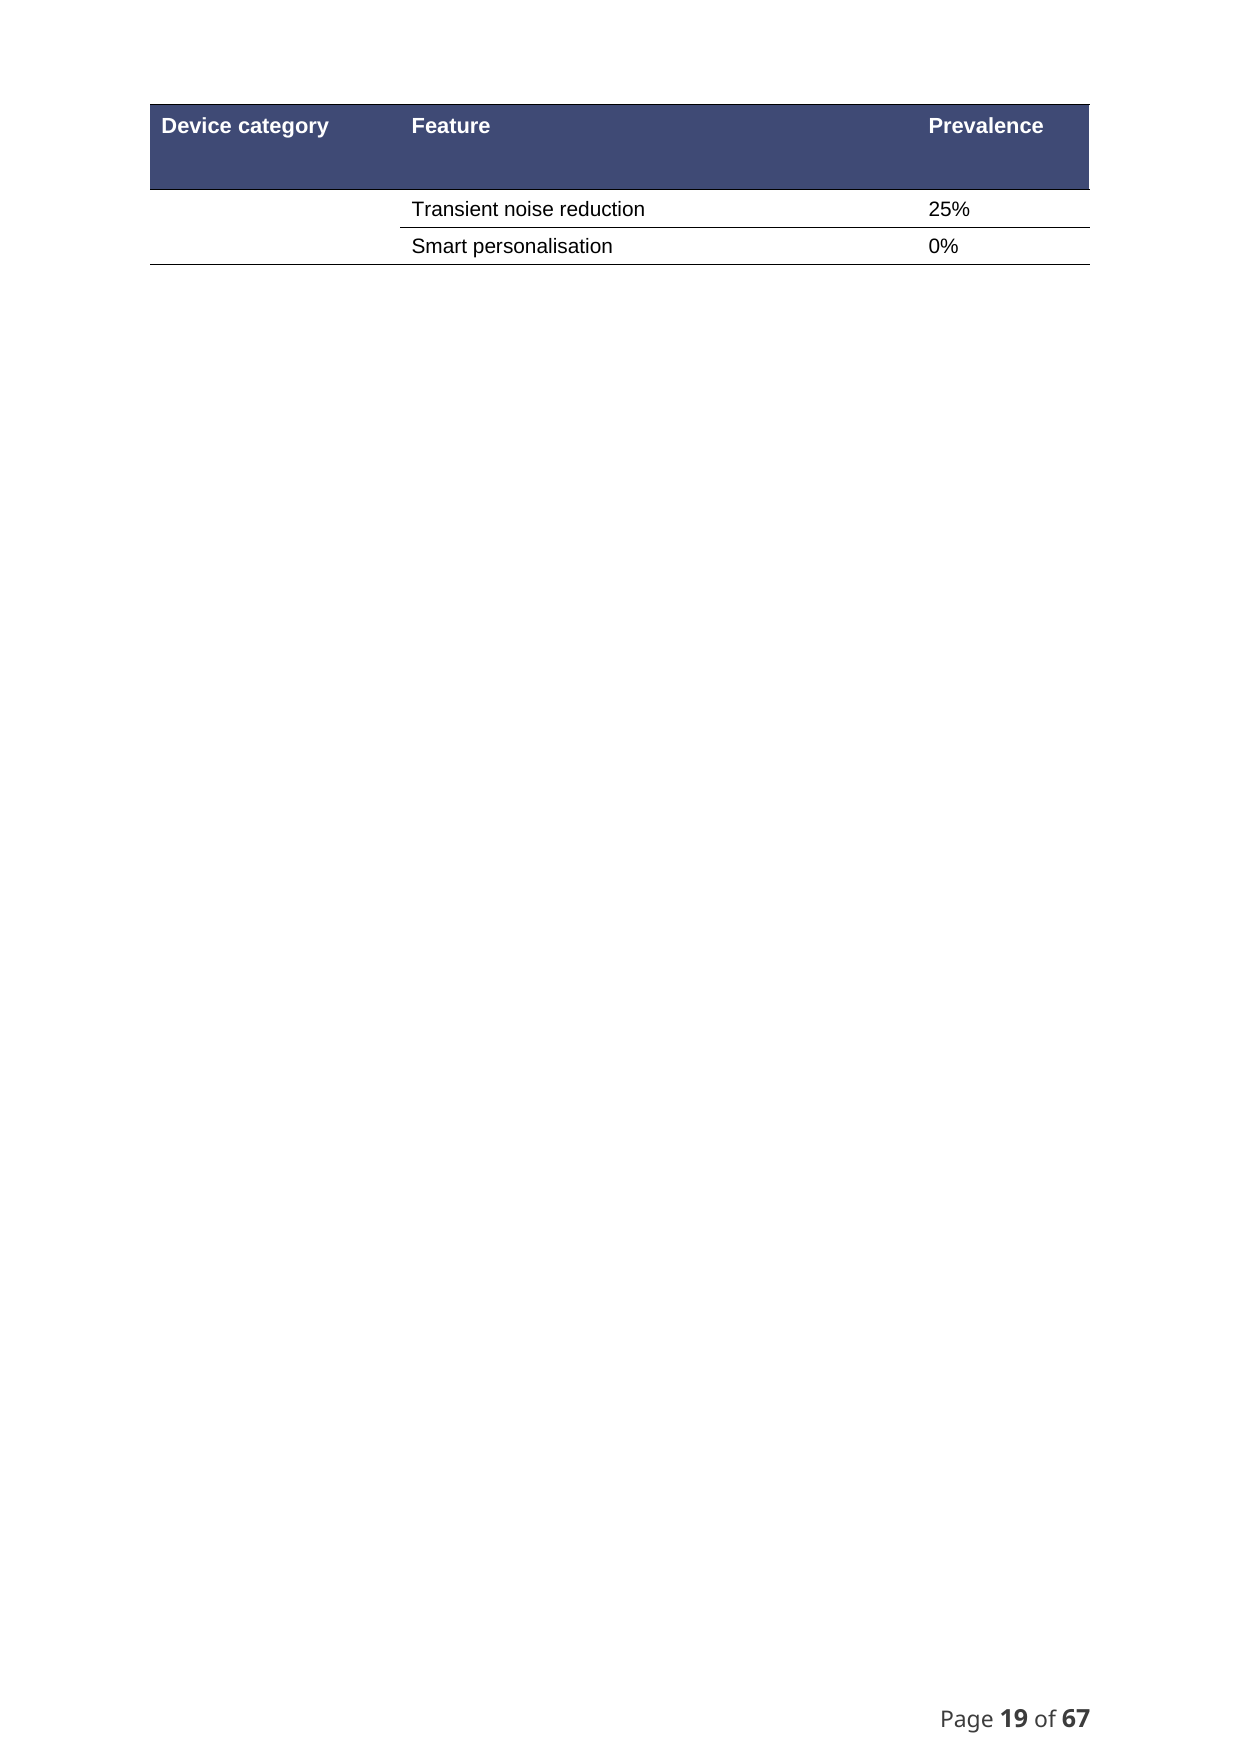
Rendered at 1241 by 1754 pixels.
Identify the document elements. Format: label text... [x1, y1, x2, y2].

table_header Feature [400, 105, 917, 189]
table_cell Transient noise reduction [400, 190, 917, 227]
table_header Device category [150, 105, 400, 189]
table_header Prevalence [917, 105, 1089, 189]
table_cell Smart personalisation [400, 228, 917, 264]
table_cell 0% [917, 228, 1089, 264]
table_cell 25% [917, 190, 1089, 227]
